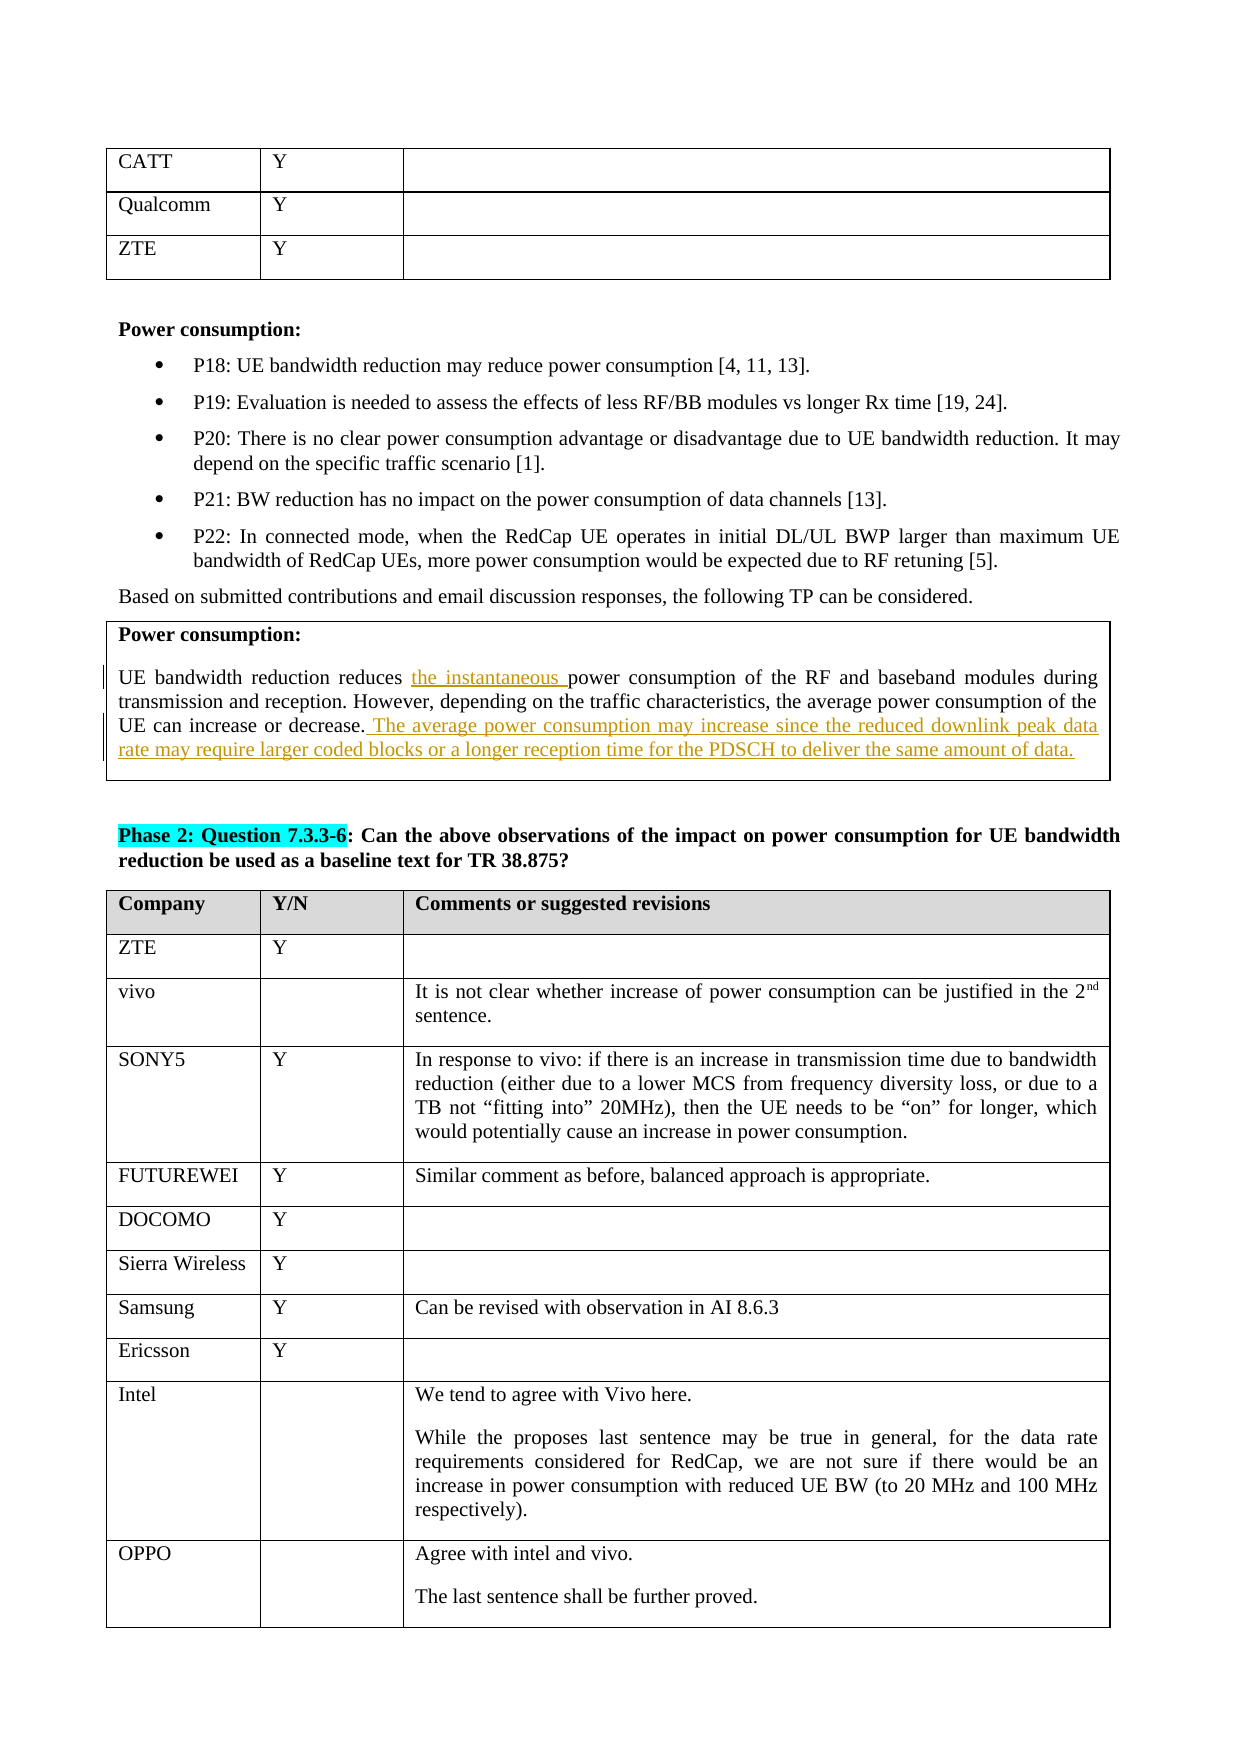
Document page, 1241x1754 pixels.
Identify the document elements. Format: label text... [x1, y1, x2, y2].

list P18: UE bandwidth reduction may reduce power consumption [4, 11, 13]. [156, 353, 1122, 377]
table_cell Agree with intel and vivo. The last sentence shall be further proved. [404, 1541, 1109, 1627]
table_cell [404, 935, 1109, 978]
table_cell FUTUREWEI [107, 1163, 260, 1206]
table_cell [404, 1251, 1109, 1293]
text Phase 2: Question 7.3.3-6: Can the above observations of the impact on power consumption for UE bandwidth reduction be used as a baseline text for TR 38.875? [118, 823, 1122, 872]
table_cell [404, 236, 1109, 279]
table_cell Y [261, 935, 403, 978]
table_cell ZTE [107, 236, 260, 279]
table_cell Y [261, 1047, 403, 1162]
text Based on submitted contributions and email discussion responses, the following TP can be considered. [118, 584, 1122, 608]
table_cell [404, 1339, 1109, 1381]
table_cell [404, 1207, 1109, 1250]
table_header Y/N [261, 891, 403, 934]
table_cell Y [261, 236, 403, 279]
table_cell vivo [107, 979, 260, 1046]
table_cell Y [261, 193, 403, 235]
table_cell OPPO [107, 1541, 260, 1627]
table_cell CATT [107, 149, 260, 191]
table_cell Y [261, 1339, 403, 1381]
table_cell Ericsson [107, 1339, 260, 1381]
table_cell SONY5 [107, 1047, 260, 1162]
list P19: Evaluation is needed to assess the effects of less RF/BB modules vs longer Rx time [19, 24]. [156, 390, 1122, 414]
list P20: There is no clear power consumption advantage or disadvantage due to UE bandwidth reduction. It may depend on the specific traffic scenario [1]. [156, 426, 1122, 474]
table_cell Qualcomm [107, 193, 260, 235]
table_cell [261, 1382, 403, 1540]
table_cell Similar comment as before, balanced approach is appropriate. [404, 1163, 1109, 1206]
table_cell Can be revised with observation in AI 8.6.3 [404, 1295, 1109, 1337]
table_cell [261, 1541, 403, 1627]
table_header Power consumption: UE bandwidth reduction reduces power consumption of the RF and baseband modules during transmission and reception. However, depending on the traffic characteristics, the average power consumption of the UE can increase or decrease. [107, 622, 1109, 779]
table_cell [404, 149, 1109, 191]
list P22: In connected mode, when the RedCap UE operates in initial DL/UL BWP larger than maximum UE bandwidth of RedCap UEs, more power consumption would be expected due to RF retuning [5]. [156, 523, 1122, 572]
table_cell Intel [107, 1382, 260, 1540]
table_cell Samsung [107, 1295, 260, 1337]
table_cell Y [261, 1207, 403, 1250]
table_cell Sierra Wireless [107, 1251, 260, 1293]
table_cell We tend to agree with Vivo here. While the proposes last sentence may be true in general, for the data rate requirements considered for RedCap, we are not sure if there would be an increase in power consumption with reduced UE BW (to 20 MHz and 100 MHz respectively). [404, 1382, 1109, 1540]
table_cell [404, 193, 1109, 235]
table_cell Y [261, 1251, 403, 1293]
table_cell ZTE [107, 935, 260, 978]
table_cell In response to vivo: if there is an increase in transmission time due to bandwidth reduction (either due to a lower MCS from frequency diversity loss, or due to a TB not “fitting into” 20MHz), then the UE needs to be “on” for longer, which would potentially cause an increase in power consumption. [404, 1047, 1109, 1162]
table_cell It is not clear whether increase of power consumption can be justified in the 2nd sentence. [404, 979, 1109, 1046]
table_header Comments or suggested revisions [404, 891, 1109, 934]
text Power consumption: [118, 317, 1122, 341]
table_header Company [107, 891, 260, 934]
table_cell Y [261, 149, 403, 191]
table_cell DOCOMO [107, 1207, 260, 1250]
list P21: BW reduction has no impact on the power consumption of data channels [13]. [156, 487, 1122, 511]
table_cell [261, 979, 403, 1046]
table_cell Y [261, 1295, 403, 1337]
table_cell Y [261, 1163, 403, 1206]
